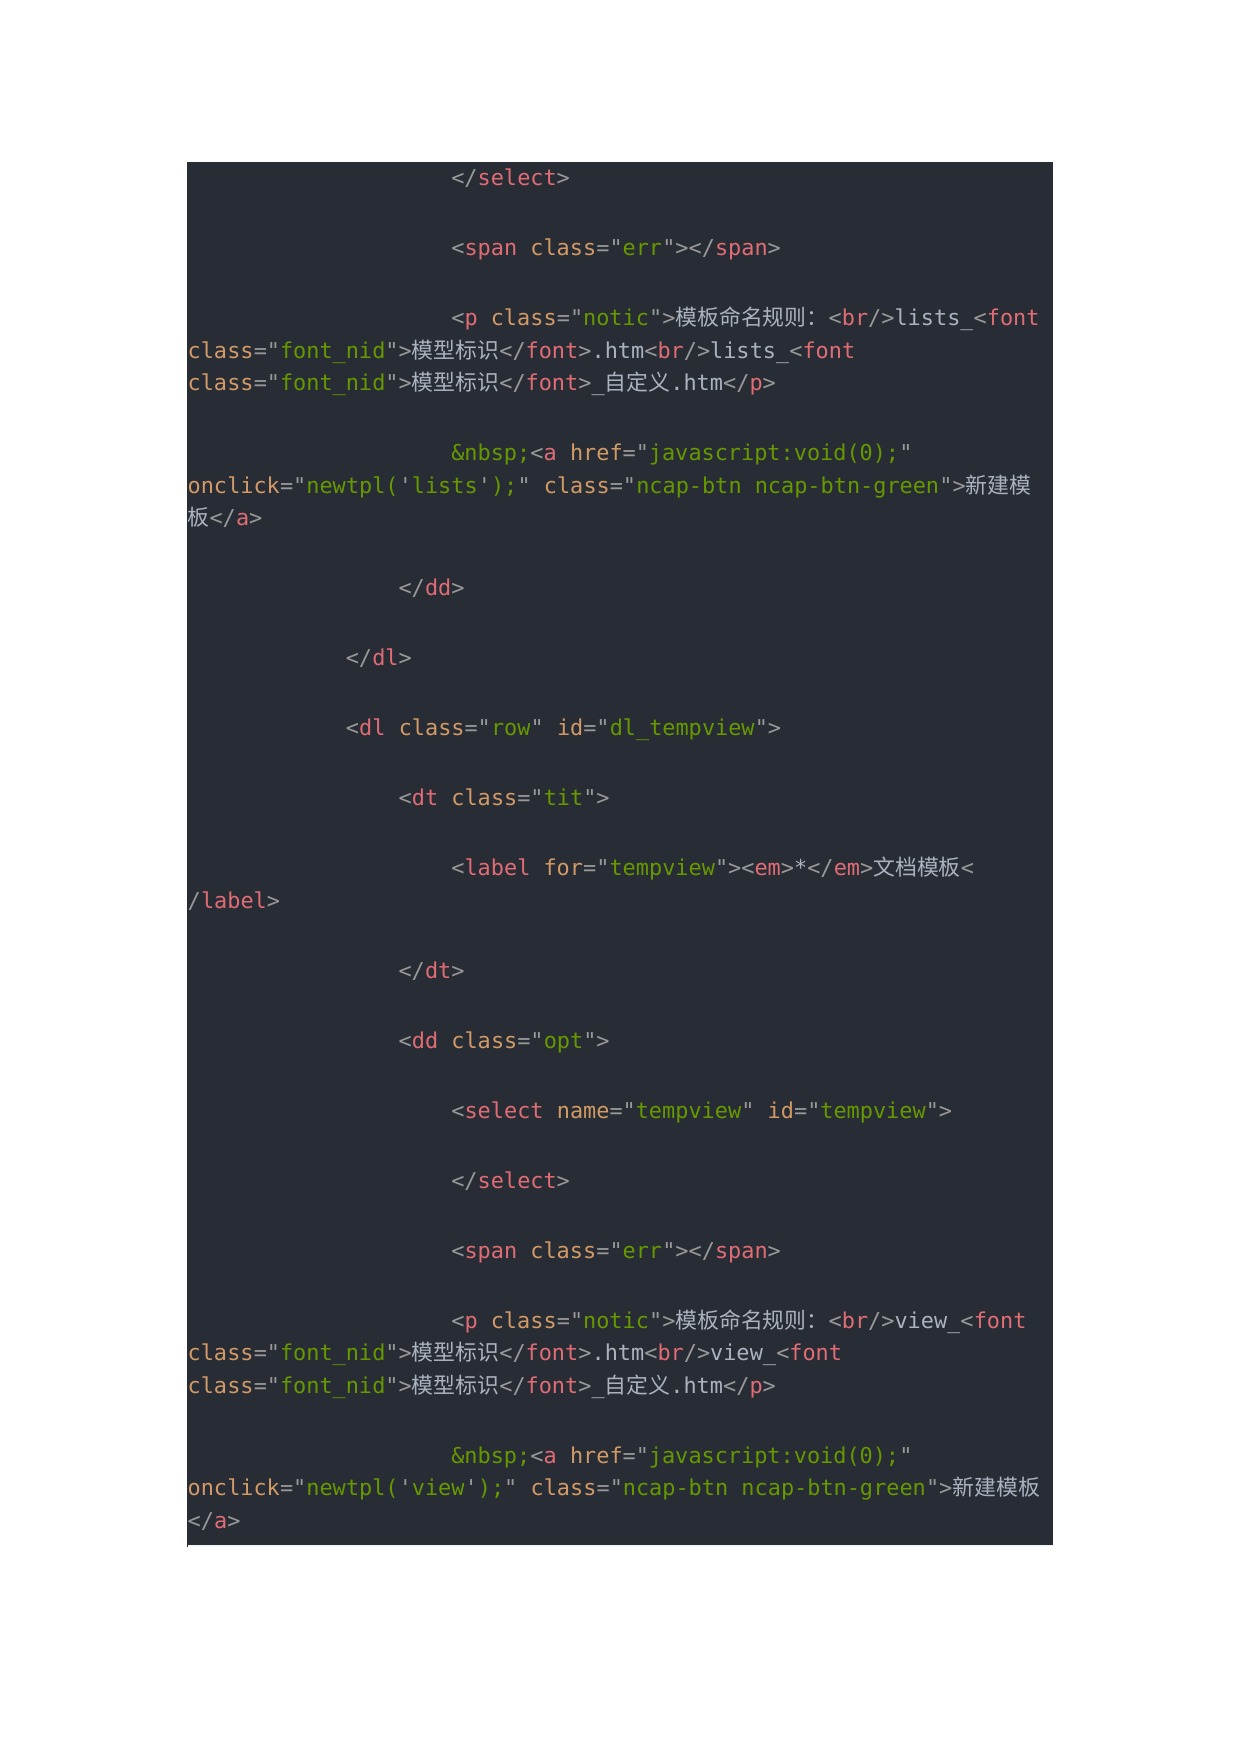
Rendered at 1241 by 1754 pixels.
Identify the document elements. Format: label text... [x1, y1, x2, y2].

text <p class="notic">模板命名规则：<br/>view_<font class="font_nid">模型标识</font>.htm<br/>view_<font class="font_nid">模型标识</font>_自定义.htm</p> [187, 1304, 1053, 1402]
text </dt> [187, 954, 1053, 987]
text <label for="tempview"><em>*</em>文档模板</label> [187, 852, 1053, 917]
text <dl class="row" id="dl_tempview"> [187, 712, 1053, 744]
text <p class="notic">模板命名规则：<br/>lists_<font class="font_nid">模型标识</font>.htm<br/>lists_<font class="font_nid">模型标识</font>_自定义.htm</p> [187, 302, 1053, 399]
text </dd> [187, 572, 1053, 604]
text </select> [187, 162, 1053, 194]
text <span class="err"></span> [187, 1234, 1053, 1267]
text &nbsp;<a href="javascript:void(0);" onclick="newtpl('view');" class="ncap-btn ncap-btn-green">新建模板</a> [187, 1439, 1053, 1547]
text <select name="tempview" id="tempview"> [187, 1094, 1053, 1127]
text &nbsp;<a href="javascript:void(0);" onclick="newtpl('lists');" class="ncap-btn ncap-btn-green">新建模板</a> [187, 437, 1053, 534]
text </select> [187, 1164, 1053, 1197]
text <dd class="opt"> [187, 1024, 1053, 1057]
text </dl> [187, 642, 1053, 674]
text <span class="err"></span> [187, 232, 1053, 264]
text <dt class="tit"> [187, 782, 1053, 814]
